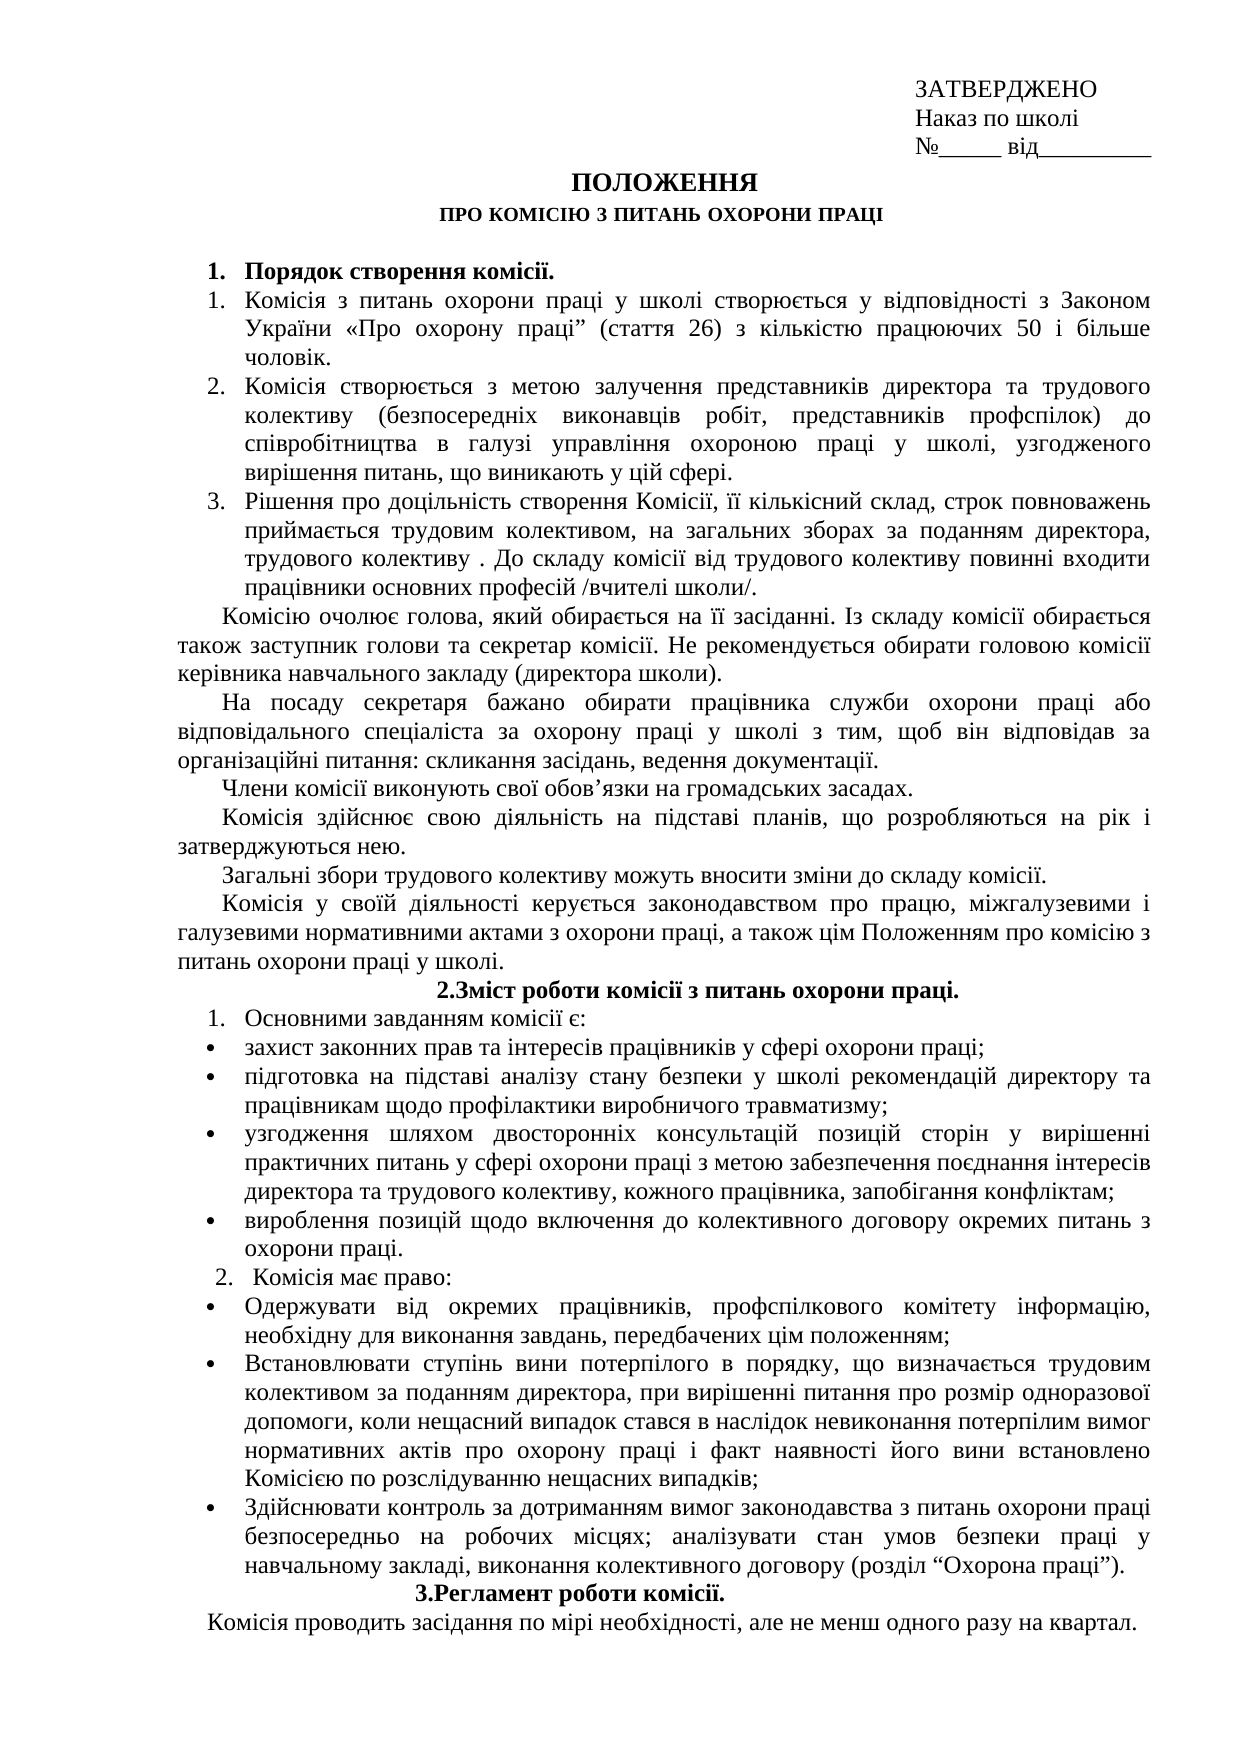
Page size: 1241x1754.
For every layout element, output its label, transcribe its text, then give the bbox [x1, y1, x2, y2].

list Встановлювати ступінь вини потерпілого в порядку, що визначається трудовим колективом за поданням директора, при вирішенні питання про розмір одноразової допомоги, коли нещасний випадок стався в наслідок невиконання потерпілим вимог нормативних актів про охорону праці і факт наявності його вини встановлено Комісією по розслідуванню нещасних випадків; [207, 1348, 1152, 1492]
text На посаду секретаря бажано обирати працівника служби охорони праці або відповідального спеціаліста за охорону праці у школі з тим, щоб він відповідав за організаційні питання: скликання засідань, ведення документації. [177, 687, 1152, 773]
list Порядок створення комісії. [207, 256, 1152, 285]
list Здійснювати контроль за дотриманням вимог законодавства з питань охорони праці безпосередньо на робочих місцях; аналізувати стан умов безпеки праці у навчальному закладі, виконання колективного договору (розділ “Охорона праці”). [207, 1492, 1152, 1578]
text Комісію очолює голова, який обирається на її засіданні. Із складу комісії обирається також заступник голови та секретар комісії. Не рекомендується обирати головою комісії керівника навчального закладу (директора школи). [177, 601, 1152, 687]
text Загальні збори трудового колективу можуть вносити зміни до складу комісії. [177, 860, 1152, 888]
text 2.Зміст роботи комісії з питань охорони праці. [244, 975, 1152, 1003]
list підготовка на підставі аналізу стану безпеки у школі рекомендацій директору та працівникам щодо профілактики виробничого травматизму; [207, 1061, 1152, 1118]
list Рішення про доцільність створення Комісії, її кількісний склад, строк повноважень приймається трудовим колективом, на загальних зборах за поданням директора, трудового колективу . До складу комісії від трудового колективу повинні входити працівники основних професій /вчителі школи/. [207, 486, 1152, 601]
text положення [177, 160, 1152, 198]
text Комісія у своїй діяльності керується законодавством про працю, міжгалузевими і галузевими нормативними актами з охорони праці, а також цім Положенням про комісію з питань охорони праці у школі. [177, 888, 1152, 975]
list захист законних прав та інтересів працівників у сфері охорони праці; [207, 1032, 1152, 1061]
text про комісію з питань охорони праці [177, 198, 1152, 227]
list Комісія створюється з метою залучення представників директора та трудового колективу (безпосередніх виконавців робіт, представників профспілок) до співробітництва в галузі управління охороною праці у школі, узгодженого вирішення питань, що виникають у цій сфері. [207, 371, 1152, 486]
text Наказ по школі [915, 103, 1152, 131]
text №_____ від_________ [915, 131, 1152, 160]
text 3.Регламент роботи комісії. [177, 1578, 1152, 1607]
list Комісія з питань охорони праці у школі створюється у відповідності з Законом України «Про охорону праці” (стаття 26) з кількістю працюючих 50 і більше чоловік. [207, 285, 1152, 371]
list узгодження шляхом двосторонніх консультацій позицій сторін у вирішенні практичних питань у сфері охорони праці з метою забезпечення поєднання інтересів директора та трудового колективу, кожного працівника, запобігання конфліктам; [207, 1118, 1152, 1205]
text ЗАТВЕРДЖЕНО [915, 74, 1152, 103]
text Комісія проводить засідання по мірі необхідності, але не менш одного разу на квартал. [177, 1607, 1152, 1636]
text Комісія здійснює свою діяльність на підставі планів, що розробляються на рік і затверджуються нею. [177, 802, 1152, 860]
text Члени комісії виконують свої обов’язки на громадських засадах. [177, 773, 1152, 802]
list Одержувати від окремих працівників, профспілкового комітету інформацію, необхідну для виконання завдань, передбачених цім положенням; [207, 1291, 1152, 1348]
list вироблення позицій щодо включення до колективного договору окремих питань з охорони праці. [207, 1205, 1152, 1262]
list Комісія має право: [215, 1262, 1152, 1291]
list Основними завданням комісії є: [207, 1003, 1152, 1032]
